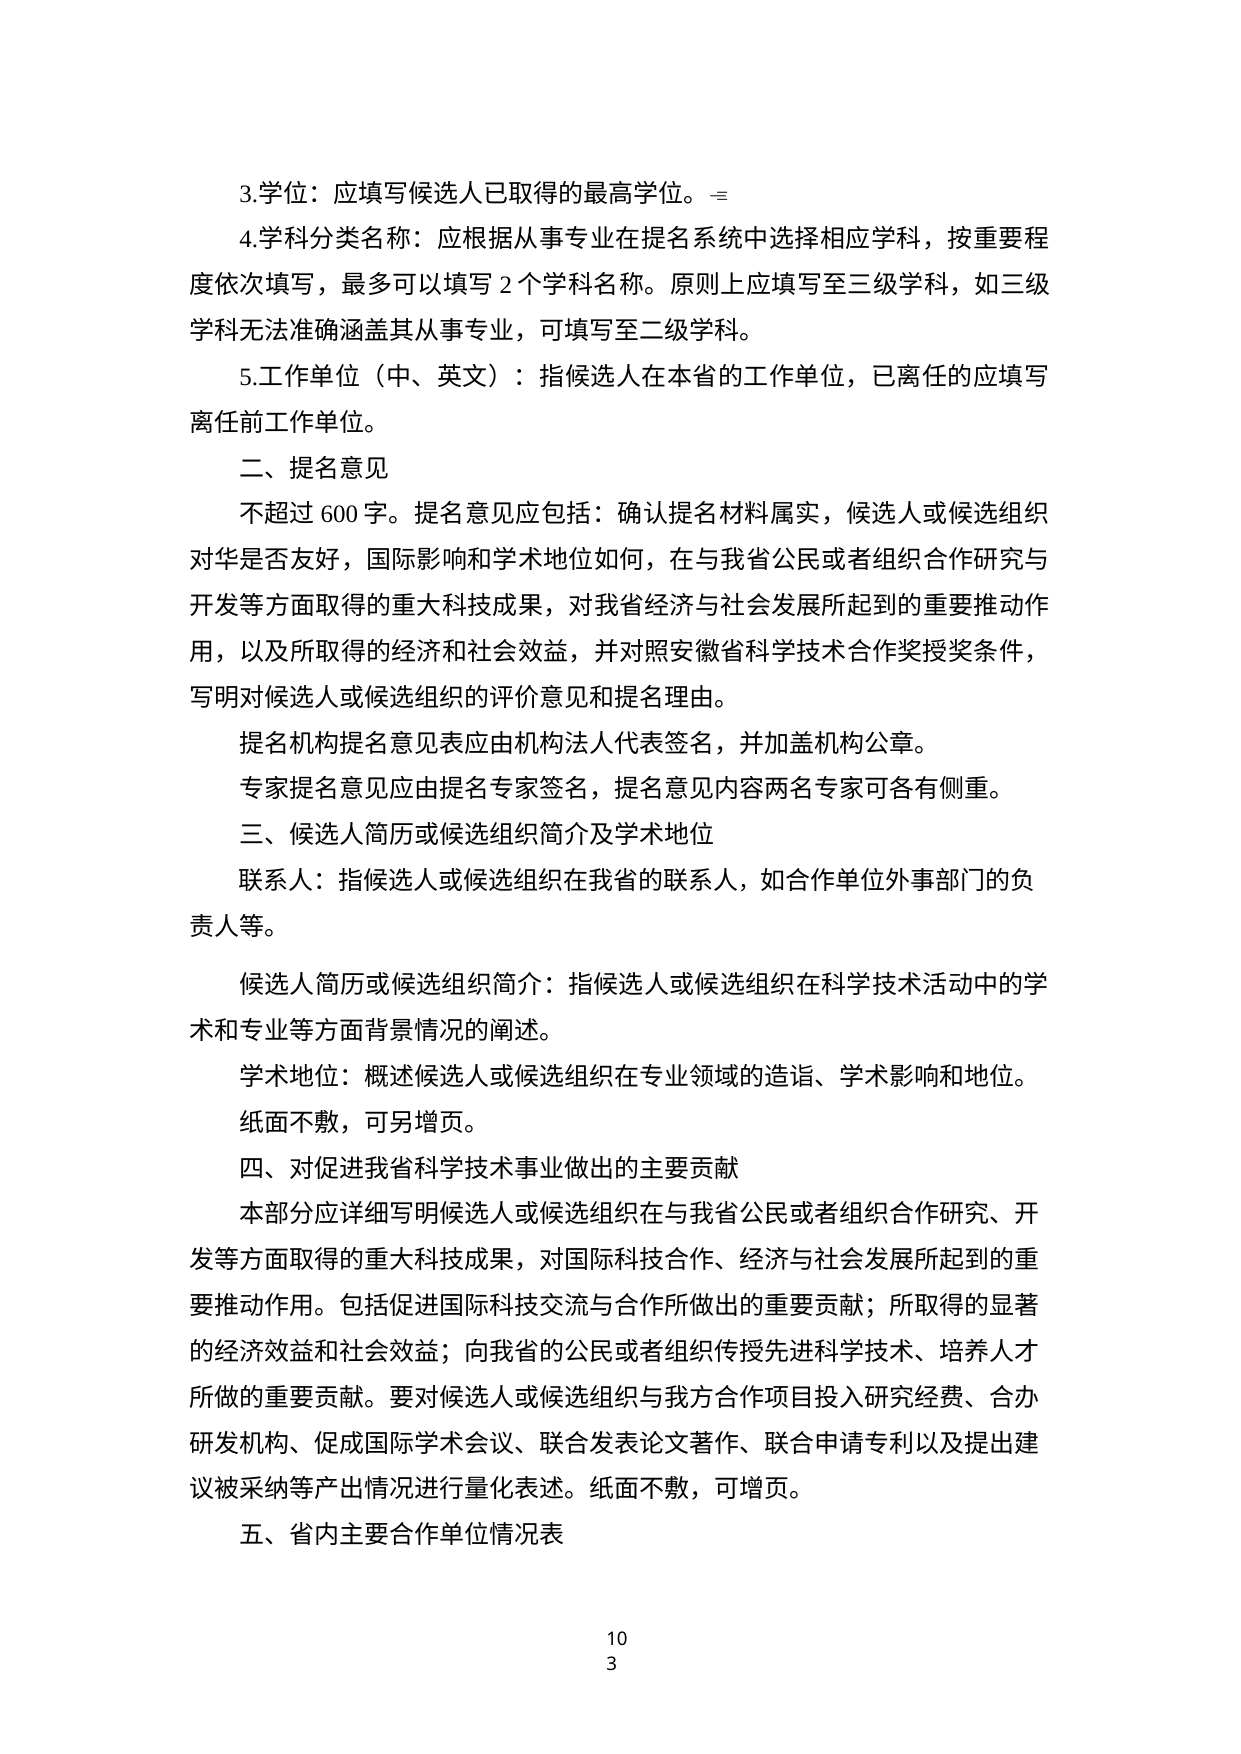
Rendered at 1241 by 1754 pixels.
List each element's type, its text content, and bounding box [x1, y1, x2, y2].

text 不超过600字。提名意见应包括：确认提名材料属实，候选人或候选组织对华是否友好，国际影响和学术地位如何，在与我省公民或者组织合作研究与开发等方面取得的重大科技成果，对我省经济与社会发展所起到的重要推动作用，以及所取得的经济和社会效益，并对照安徽省科学技术合作奖授奖条件，写明对候选人或候选组织的评价意见和提名理由。 [189, 486, 1051, 715]
text 五、省内主要合作单位情况表 [189, 1507, 1051, 1553]
text 提名机构提名意见表应由机构法人代表签名，并加盖机构公章。 [189, 715, 1051, 761]
text 5.工作单位（中、英文）：指候选人在本省的工作单位，已离任的应填写离任前工作单位。 [189, 349, 1051, 440]
text 联系人：指候选人或候选组织在我省的联系人，如合作单位外事部门的负责人等。 [189, 853, 1051, 944]
text 三、候选人简历或候选组织简介及学术地位 [189, 807, 1051, 853]
text 学术地位：概述候选人或候选组织在专业领域的造诣、学术影响和地位。 [189, 1049, 1051, 1094]
text 二、提名意见 [189, 440, 1051, 486]
text 四、对促进我省科学技术事业做出的主要贡献 [189, 1140, 1051, 1186]
text 本部分应详细写明候选人或候选组织在与我省公民或者组织合作研究、开发等方面取得的重大科技成果，对国际科技合作、经济与社会发展所起到的重要推动作用。包括促进国际科技交流与合作所做出的重要贡献；所取得的显著的经济效益和社会效益；向我省的公民或者组织传授先进科学技术、培养人才所做的重要贡献。要对候选人或候选组织与我方合作项目投入研究经费、合办研发机构、促成国际学术会议、联合发表论文著作、联合申请专利以及提出建议被采纳等产出情况进行量化表述。纸面不敷，可增页。 [189, 1186, 1051, 1507]
text 3.学位：应填写候选人已取得的最高学位。 [189, 165, 1051, 211]
text 4.学科分类名称：应根据从事专业在提名系统中选择相应学科，按重要程度依次填写，最多可以填写2个学科名称。原则上应填写至三级学科，如三级学科无法准确涵盖其从事专业，可填写至二级学科。 [189, 211, 1051, 349]
text 专家提名意见应由提名专家签名，提名意见内容两名专家可各有侧重。 [189, 761, 1051, 807]
text 纸面不敷，可另增页。 [189, 1094, 1051, 1140]
text 候选人简历或候选组织简介：指候选人或候选组织在科学技术活动中的学术和专业等方面背景情况的阐述。 [189, 957, 1051, 1049]
